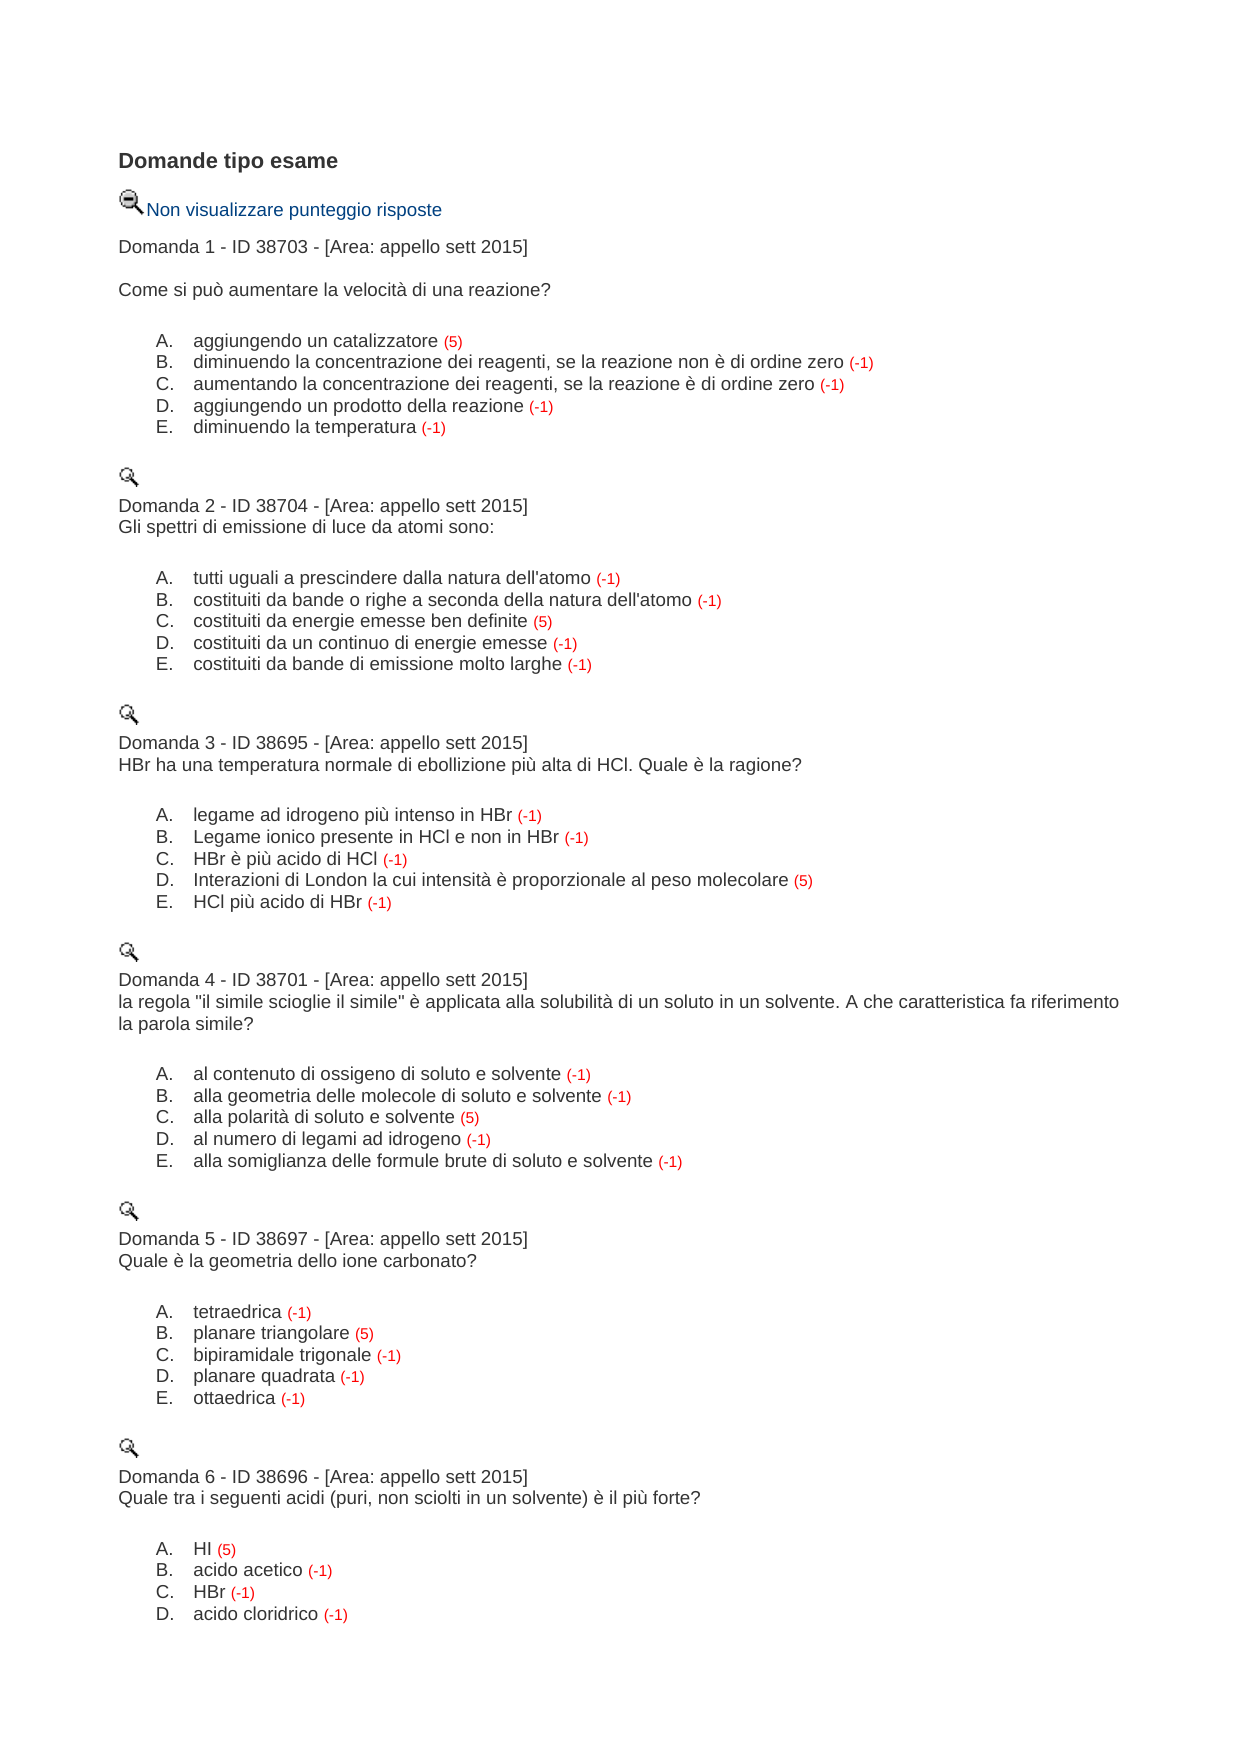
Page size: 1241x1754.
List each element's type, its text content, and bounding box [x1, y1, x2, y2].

picture [118, 188, 146, 217]
picture [118, 1437, 141, 1458]
list Interazioni di London la cui intensità è proporzionale al peso molecolare (5) [156, 869, 1122, 891]
text la regola "il simile scioglie il simile" è applicata alla solubilità di un soluto in un solvente. A che caratteristica fa riferimento la parola simile? [118, 991, 1122, 1034]
list acido cloridrico (-1) [156, 1602, 1122, 1624]
list aggiungendo un catalizzatore (5) [156, 330, 1122, 351]
list diminuendo la concentrazione dei reagenti, se la reazione non è di ordine zero (-1) [156, 351, 1122, 373]
picture [118, 941, 141, 962]
list costituiti da energie emesse ben definite (5) [156, 610, 1122, 632]
list diminuendo la temperatura (-1) [156, 416, 1122, 437]
list tutti uguali a prescindere dalla natura dell'atomo (-1) [156, 567, 1122, 588]
text Domanda 2 - ID 38704 - [Area: appello sett 2015] [118, 495, 1122, 516]
list HCl più acido di HBr (-1) [156, 891, 1122, 912]
text Domanda 5 - ID 38697 - [Area: appello sett 2015] [118, 1228, 1122, 1250]
list ottaedrica (-1) [156, 1387, 1122, 1408]
list costituiti da un continuo di energie emesse (-1) [156, 632, 1122, 653]
list legame ad idrogeno più intenso in HBr (-1) [156, 804, 1122, 826]
list al numero di legami ad idrogeno (-1) [156, 1128, 1122, 1149]
list alla geometria delle molecole di soluto e solvente (-1) [156, 1085, 1122, 1106]
list costituiti da bande o righe a seconda della natura dell'atomo (-1) [156, 588, 1122, 610]
text Quale è la geometria dello ione carbonato? [118, 1250, 1122, 1271]
list planare quadrata (-1) [156, 1365, 1122, 1387]
text HBr ha una temperatura normale di ebollizione più alta di HCl. Quale è la ragione? [118, 753, 1122, 775]
list acido acetico (-1) [156, 1559, 1122, 1581]
list Legame ionico presente in HCl e non in HBr (-1) [156, 826, 1122, 847]
picture [118, 703, 141, 725]
text Quale tra i seguenti acidi (puri, non sciolti in un solvente) è il più forte? [118, 1487, 1122, 1508]
text Domanda 3 - ID 38695 - [Area: appello sett 2015] [118, 732, 1122, 753]
list HI (5) [156, 1538, 1122, 1559]
list HBr è più acido di HCl (-1) [156, 847, 1122, 869]
list aumentando la concentrazione dei reagenti, se la reazione è di ordine zero (-1) [156, 373, 1122, 394]
text Domanda 4 - ID 38701 - [Area: appello sett 2015] [118, 969, 1122, 991]
text Domanda 1 - ID 38703 - [Area: appello sett 2015] [118, 236, 1122, 257]
list bipiramidale trigonale (-1) [156, 1343, 1122, 1365]
list alla somiglianza delle formule brute di soluto e solvente (-1) [156, 1149, 1122, 1171]
list aggiungendo un prodotto della reazione (-1) [156, 394, 1122, 416]
text Domande tipo esame [118, 148, 1122, 173]
text Come si può aumentare la velocità di una reazione? [118, 279, 1122, 301]
text Gli spettri di emissione di luce da atomi sono: [118, 516, 1122, 538]
list alla polarità di soluto e solvente (5) [156, 1106, 1122, 1128]
picture [118, 466, 141, 487]
text Non visualizzare punteggio risposte [118, 188, 1122, 220]
picture [118, 1200, 141, 1221]
list costituiti da bande di emissione molto larghe (-1) [156, 653, 1122, 675]
list tetraedrica (-1) [156, 1300, 1122, 1322]
list al contenuto di ossigeno di soluto e solvente (-1) [156, 1063, 1122, 1085]
list HBr (-1) [156, 1581, 1122, 1602]
list planare triangolare (5) [156, 1322, 1122, 1343]
text Domanda 6 - ID 38696 - [Area: appello sett 2015] [118, 1465, 1122, 1487]
